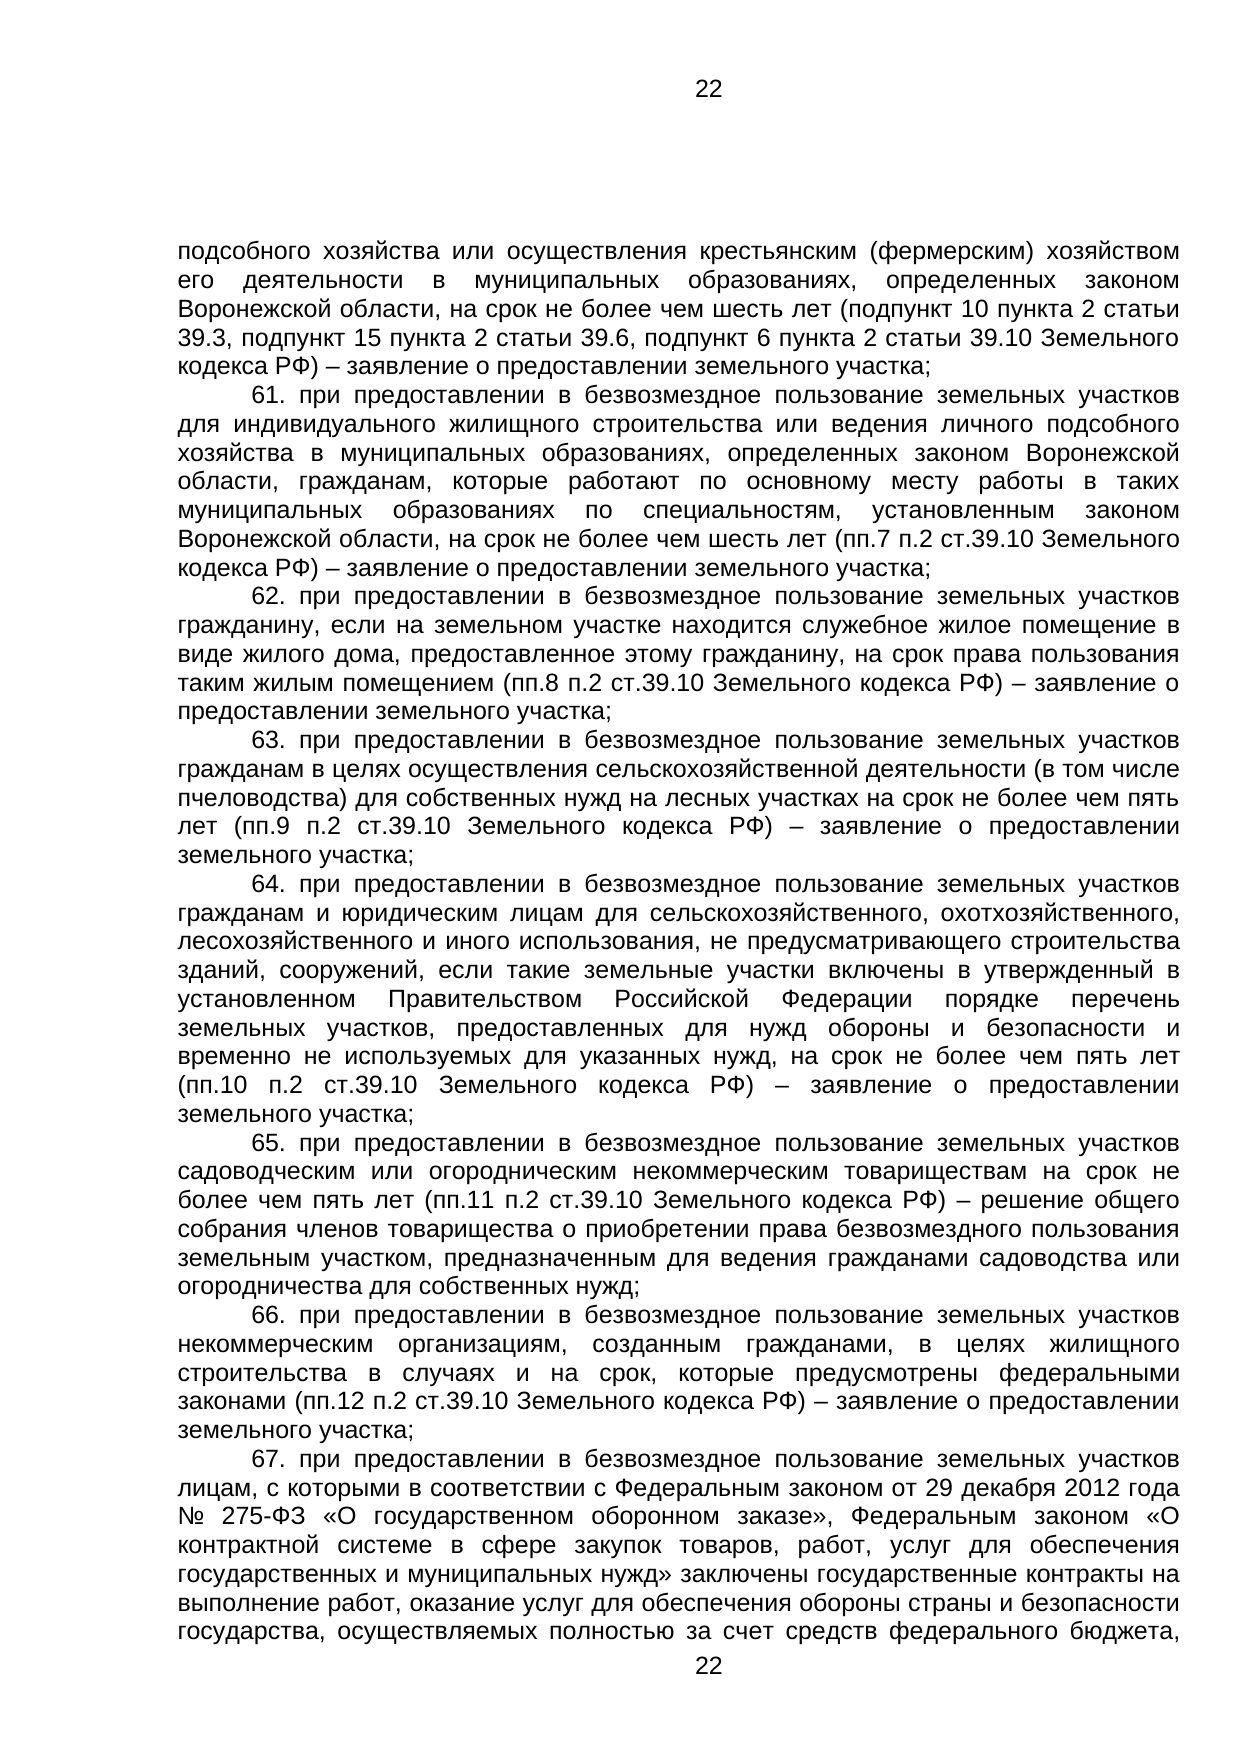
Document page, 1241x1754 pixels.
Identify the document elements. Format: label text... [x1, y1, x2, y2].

text 62. при предоставлении в безвозмездное пользование земельных участков гражданину, если на земельном участке находится служебное жилое помещение в виде жилого дома, предоставленное этому гражданину, на срок права пользования таким жилым помещением (пп.8 п.2 ст.39.10 Земельного кодекса РФ) – заявление о предоставлении земельного участка; [177, 581, 1181, 725]
text 63. при предоставлении в безвозмездное пользование земельных участков гражданам в целях осуществления сельскохозяйственной деятельности (в том числе пчеловодства) для собственных нужд на лесных участках на срок не более чем пять лет (пп.9 п.2 ст.39.10 Земельного кодекса РФ) – заявление о предоставлении земельного участка; [177, 725, 1181, 869]
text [177, 1444, 1181, 1645]
text 66. при предоставлении в безвозмездное пользование земельных участков некоммерческим организациям, созданным гражданами, в целях жилищного строительства в случаях и на срок, которые предусмотрены федеральными законами (пп.12 п.2 ст.39.10 Земельного кодекса РФ) – заявление о предоставлении земельного участка; [177, 1300, 1181, 1444]
text 64. при предоставлении в безвозмездное пользование земельных участков гражданам и юридическим лицам для сельскохозяйственного, охотхозяйственного, лесохозяйственного и иного использования, не предусматривающего строительства зданий, сооружений, если такие земельные участки включены в утвержденный в установленном Правительством Российской Федерации порядке перечень земельных участков, предоставленных для нужд обороны и безопасности и временно не используемых для указанных нужд, на срок не более чем пять лет (пп.10 п.2 ст.39.10 Земельного кодекса РФ) – заявление о предоставлении земельного участка; [177, 869, 1181, 1127]
text 61. при предоставлении в безвозмездное пользование земельных участков для индивидуального жилищного строительства или ведения личного подсобного хозяйства в муниципальных образованиях, определенных законом Воронежской области, гражданам, которые работают по основному месту работы в таких муниципальных образованиях по специальностям, установленным законом Воронежской области, на срок не более чем шесть лет (пп.7 п.2 ст.39.10 Земельного кодекса РФ) – заявление о предоставлении земельного участка; [177, 380, 1181, 581]
text 65. при предоставлении в безвозмездное пользование земельных участков садоводческим или огородническим некоммерческим товариществам на срок не более чем пять лет (пп.11 п.2 ст.39.10 Земельного кодекса РФ) – решение общего собрания членов товарищества о приобретении права безвозмездного пользования земельным участком, предназначенным для ведения гражданами садоводства или огородничества для собственных нужд; [177, 1127, 1181, 1300]
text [177, 236, 1181, 380]
